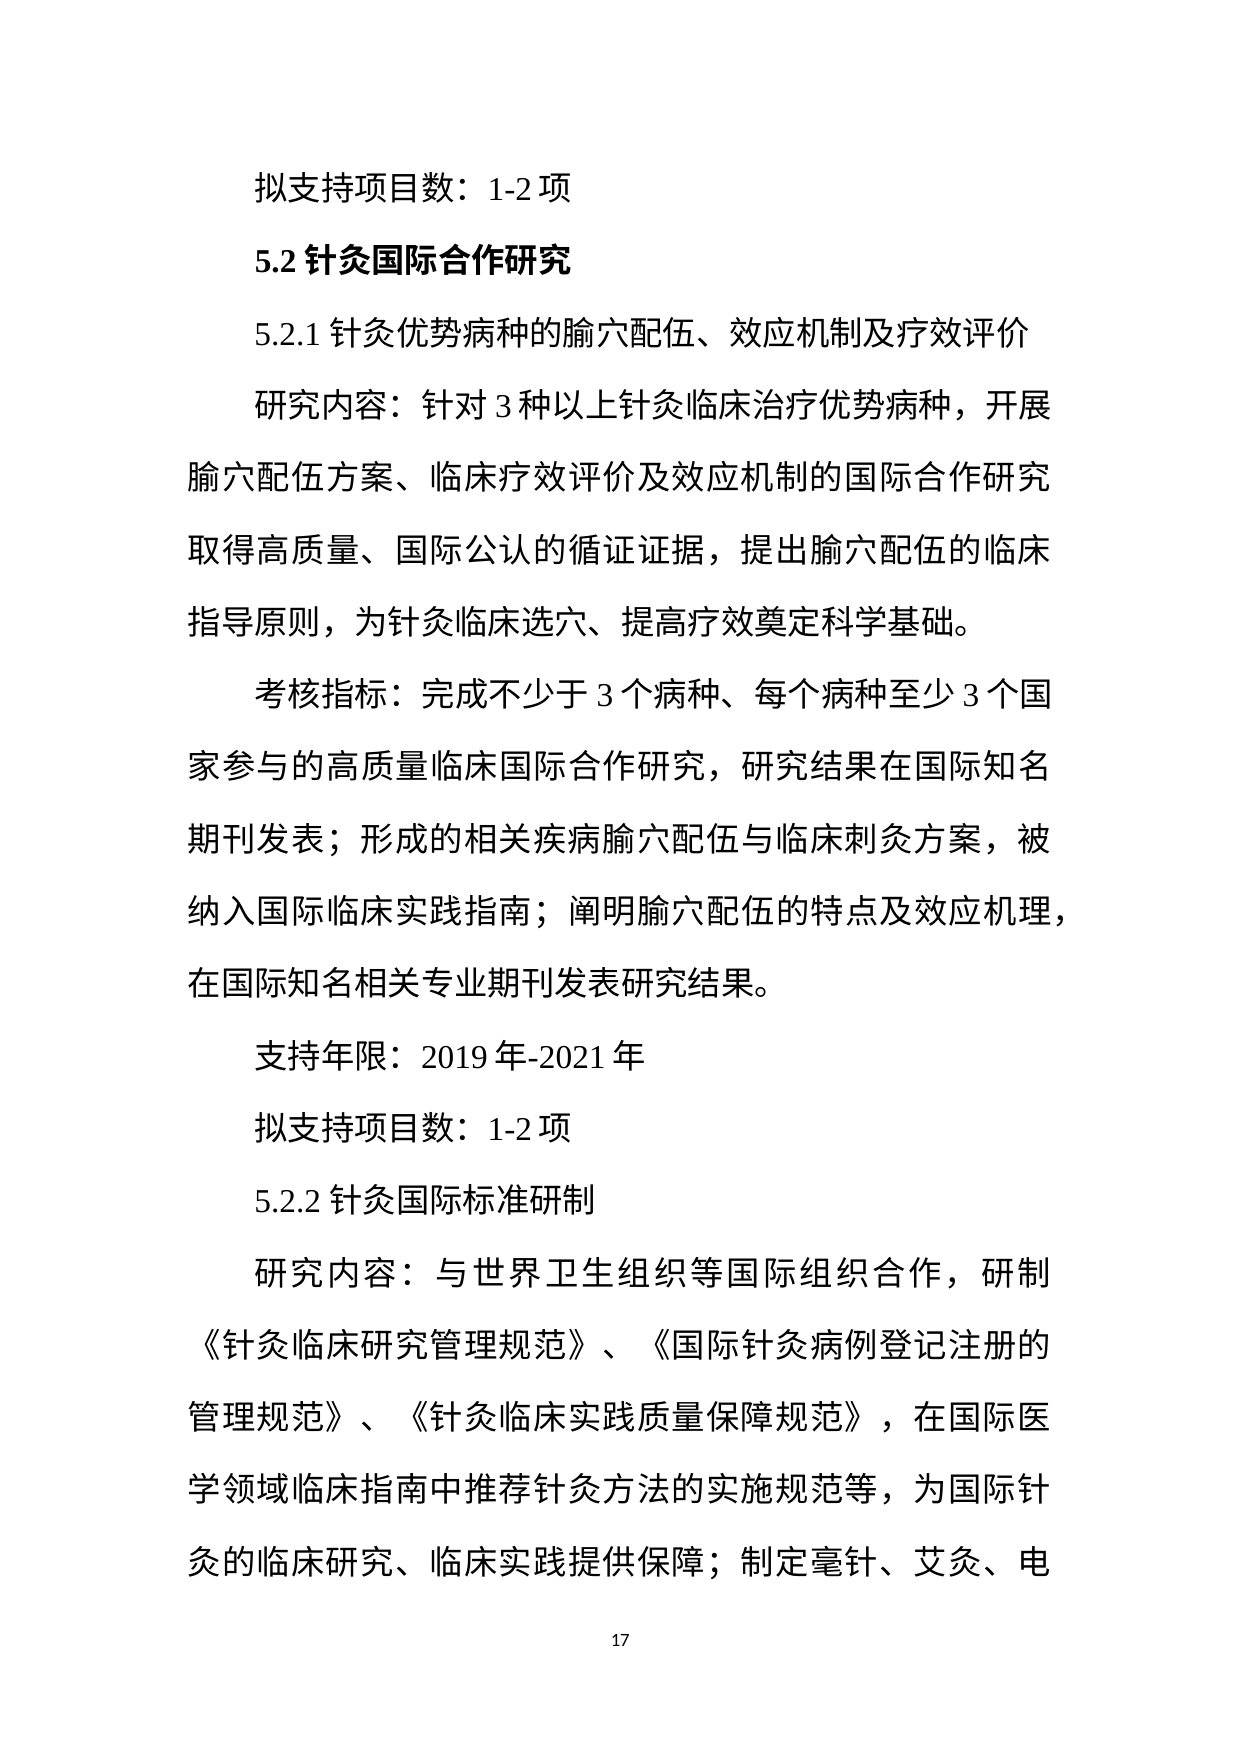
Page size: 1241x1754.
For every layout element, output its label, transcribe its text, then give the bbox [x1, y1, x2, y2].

text 考核指标：完成不少于3个病种、每个病种至少3个国家参与的高质量临床国际合作研究，研究结果在国际知名期刊发表；形成的相关疾病腧穴配伍与临床刺灸方案，被纳入国际临床实践指南；阐明腧穴配伍的特点及效应机理，在国际知名相关专业期刊发表研究结果。 [187, 668, 1053, 1005]
text 5.2.1 针灸优势病种的腧穴配伍、效应机制及疗效评价 [187, 307, 1053, 355]
text 5.2.2 针灸国际标准研制 [187, 1174, 1053, 1222]
text 5.2 针灸国际合作研究 [187, 234, 1053, 282]
text 拟支持项目数：1-2项 [187, 1102, 1053, 1150]
text 支持年限：2019年-2021年 [187, 1029, 1053, 1078]
text 拟支持项目数：1-2项 [187, 162, 1053, 210]
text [187, 1246, 1053, 1584]
text 研究内容：针对3种以上针灸临床治疗优势病种，开展腧穴配伍方案、临床疗效评价及效应机制的国际合作研究，取得高质量、国际公认的循证证据，提出腧穴配伍的临床指导原则，为针灸临床选穴、提高疗效奠定科学基础。 [187, 379, 1053, 644]
